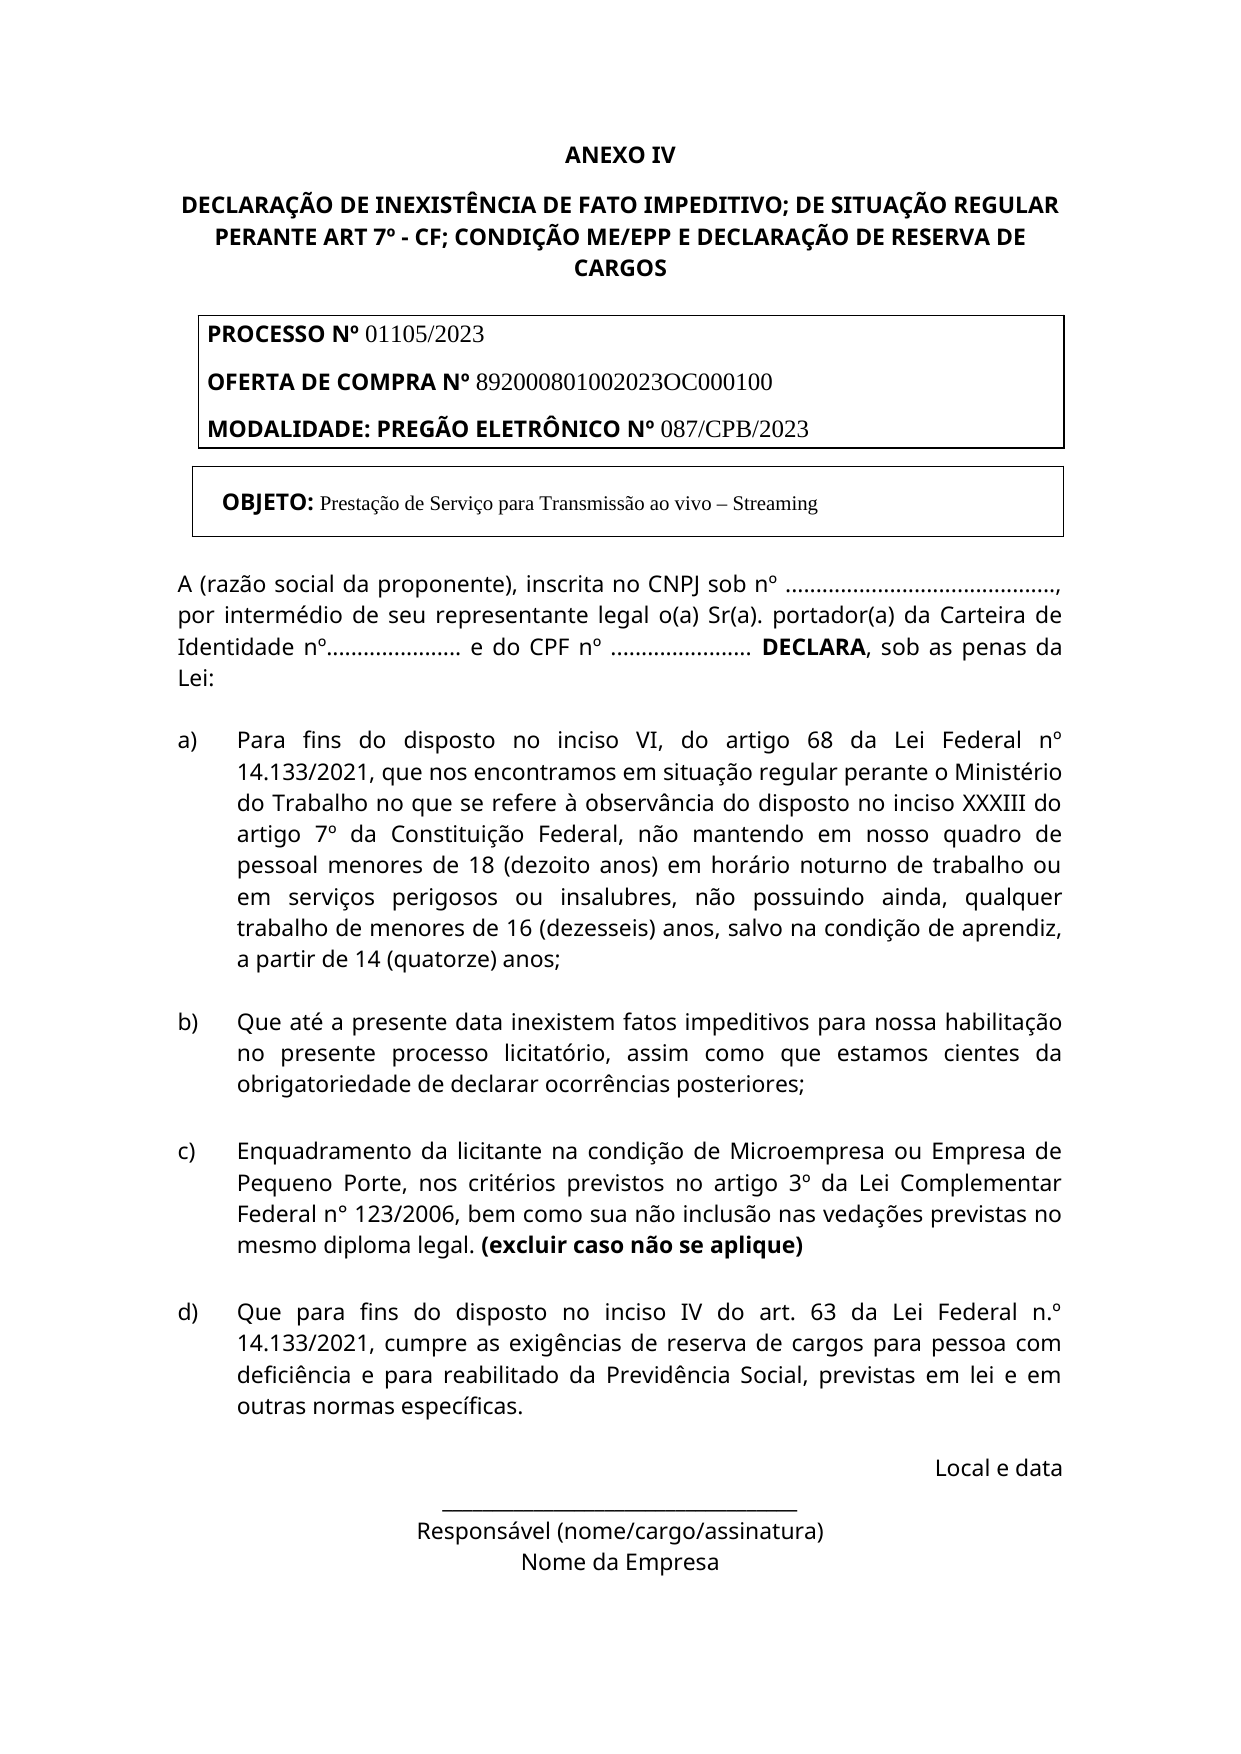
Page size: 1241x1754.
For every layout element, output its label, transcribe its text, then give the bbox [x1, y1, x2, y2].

text DECLARAÇÃO DE INEXISTÊNCIA DE FATO IMPEDITIVO; DE SITUAÇÃO REGULAR PERANTE ART 7º - CF; CONDIÇÃO ME/EPP E DECLARAÇÃO DE RESERVA DE CARGOS [177, 189, 1063, 283]
text PROCESSO Nº [199, 316, 1063, 349]
table_header OBJETO: [193, 467, 1063, 536]
text ___________________________________ [177, 1484, 1063, 1515]
text Responsável (nome/cargo/assinatura) [177, 1515, 1063, 1546]
list Enquadramento da licitante na condição de Microempresa ou Empresa de Pequeno Porte, nos critérios previstos no artigo 3º da Lei Complementar Federal n° 123/2006, bem como sua não inclusão nas vedações previstas no mesmo diploma legal. (excluir caso não se aplique) [177, 1135, 1063, 1260]
text MODALIDADE: PREGÃO ELETRÔNICO Nº [199, 410, 1063, 447]
text ANEXO IV [177, 139, 1063, 170]
text A (razão social da proponente), inscrita no CNPJ sob nº ............................................, por intermédio de seu representante legal o(a) Sr(a). portador(a) da Carteira de Identidade nº...................... e do CPF nº ....................... DECLARA, sob as penas da Lei: [177, 568, 1063, 693]
list Que até a presente data inexistem fatos impeditivos para nossa habilitação no presente processo licitatório, assim como que estamos cientes da obrigatoriedade de declarar ocorrências posteriores; [177, 1006, 1063, 1099]
text OFERTA DE COMPRA Nº [199, 362, 1063, 397]
list Que para fins do disposto no inciso IV do art. 63 da Lei Federal n.º 14.133/2021, cumpre as exigências de reserva de cargos para pessoa com deficiência e para reabilitado da Previdência Social, previstas em lei e em outras normas específicas. [177, 1296, 1063, 1421]
list Para fins do disposto no inciso VI, do artigo 68 da Lei Federal nº 14.133/2021, que nos encontramos em situação regular perante o Ministério do Trabalho no que se refere à observância do disposto no inciso XXXIII do artigo 7º da Constituição Federal, não mantendo em nosso quadro de pessoal menores de 18 (dezoito anos) em horário noturno de trabalho ou em serviços perigosos ou insalubres, não possuindo ainda, qualquer trabalho de menores de 16 (dezesseis) anos, salvo na condição de aprendiz, a partir de 14 (quatorze) anos; [177, 724, 1063, 974]
text Nome da Empresa [177, 1546, 1063, 1577]
text Local e data [325, 1452, 1063, 1484]
